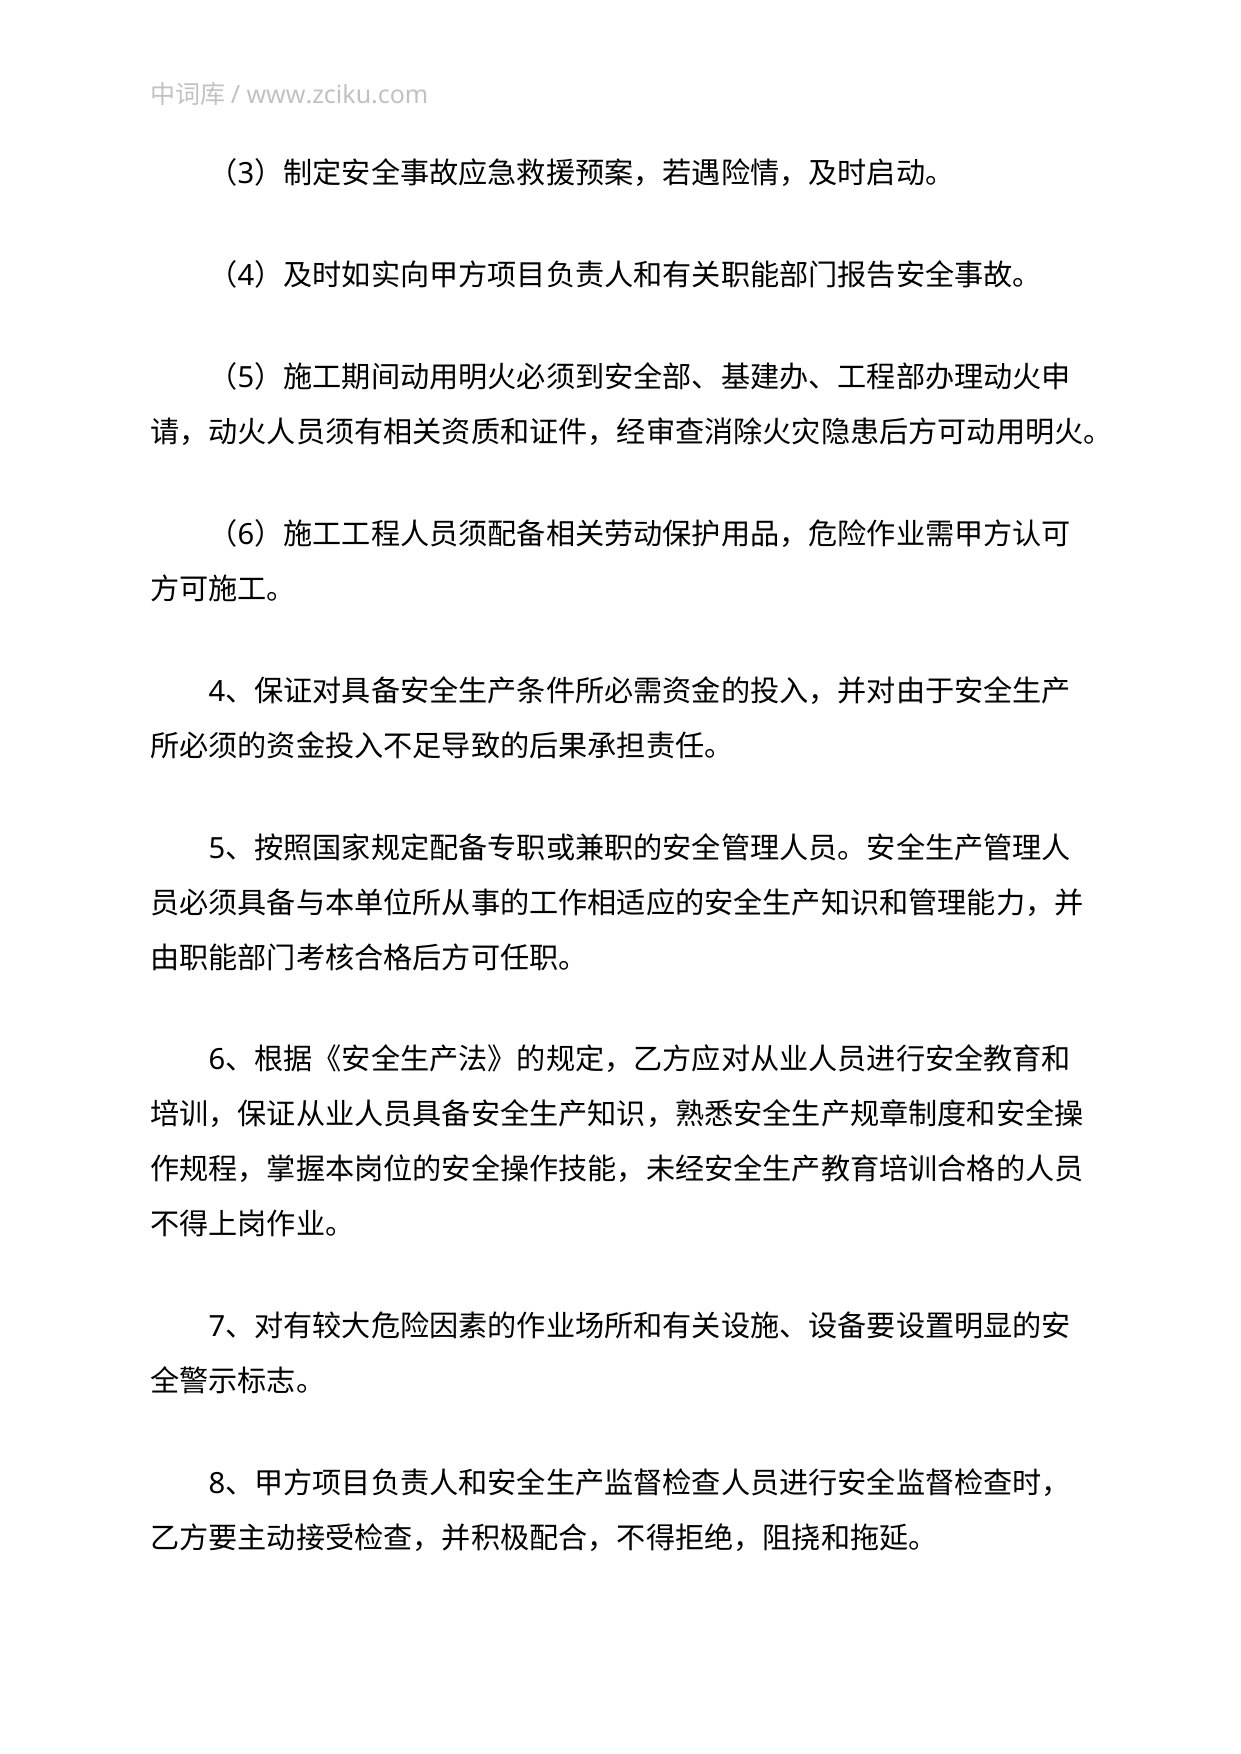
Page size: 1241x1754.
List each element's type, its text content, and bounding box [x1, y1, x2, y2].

text 4、保证对具备安全生产条件所必需资金的投入，并对由于安全生产所必须的资金投入不足导致的后果承担责任。 [150, 667, 1090, 765]
text （3）制定安全事故应急救援预案，若遇险情，及时启动。 [150, 150, 1090, 192]
text 7、对有较大危险因素的作业场所和有关设施、设备要设置明显的安全警示标志。 [150, 1302, 1090, 1400]
text 8、甲方项目负责人和安全生产监督检查人员进行安全监督检查时，乙方要主动接受检查，并积极配合，不得拒绝，阻挠和拖延。 [150, 1459, 1090, 1557]
text （6）施工工程人员须配备相关劳动保护用品，危险作业需甲方认可方可施工。 [150, 511, 1090, 608]
text 5、按照国家规定配备专职或兼职的安全管理人员。安全生产管理人员必须具备与本单位所从事的工作相适应的安全生产知识和管理能力，并由职能部门考核合格后方可任职。 [150, 824, 1090, 976]
text 6、根据《安全生产法》的规定，乙方应对从业人员进行安全教育和培训，保证从业人员具备安全生产知识，熟悉安全生产规章制度和安全操作规程，掌握本岗位的安全操作技能，未经安全生产教育培训合格的人员不得上岗作业。 [150, 1036, 1090, 1243]
text （5）施工期间动用明火必须到安全部、基建办、工程部办理动火申请，动火人员须有相关资质和证件，经审查消除火灾隐患后方可动用明火。 [150, 354, 1090, 451]
text （4）及时如实向甲方项目负责人和有关职能部门报告安全事故。 [150, 252, 1090, 294]
